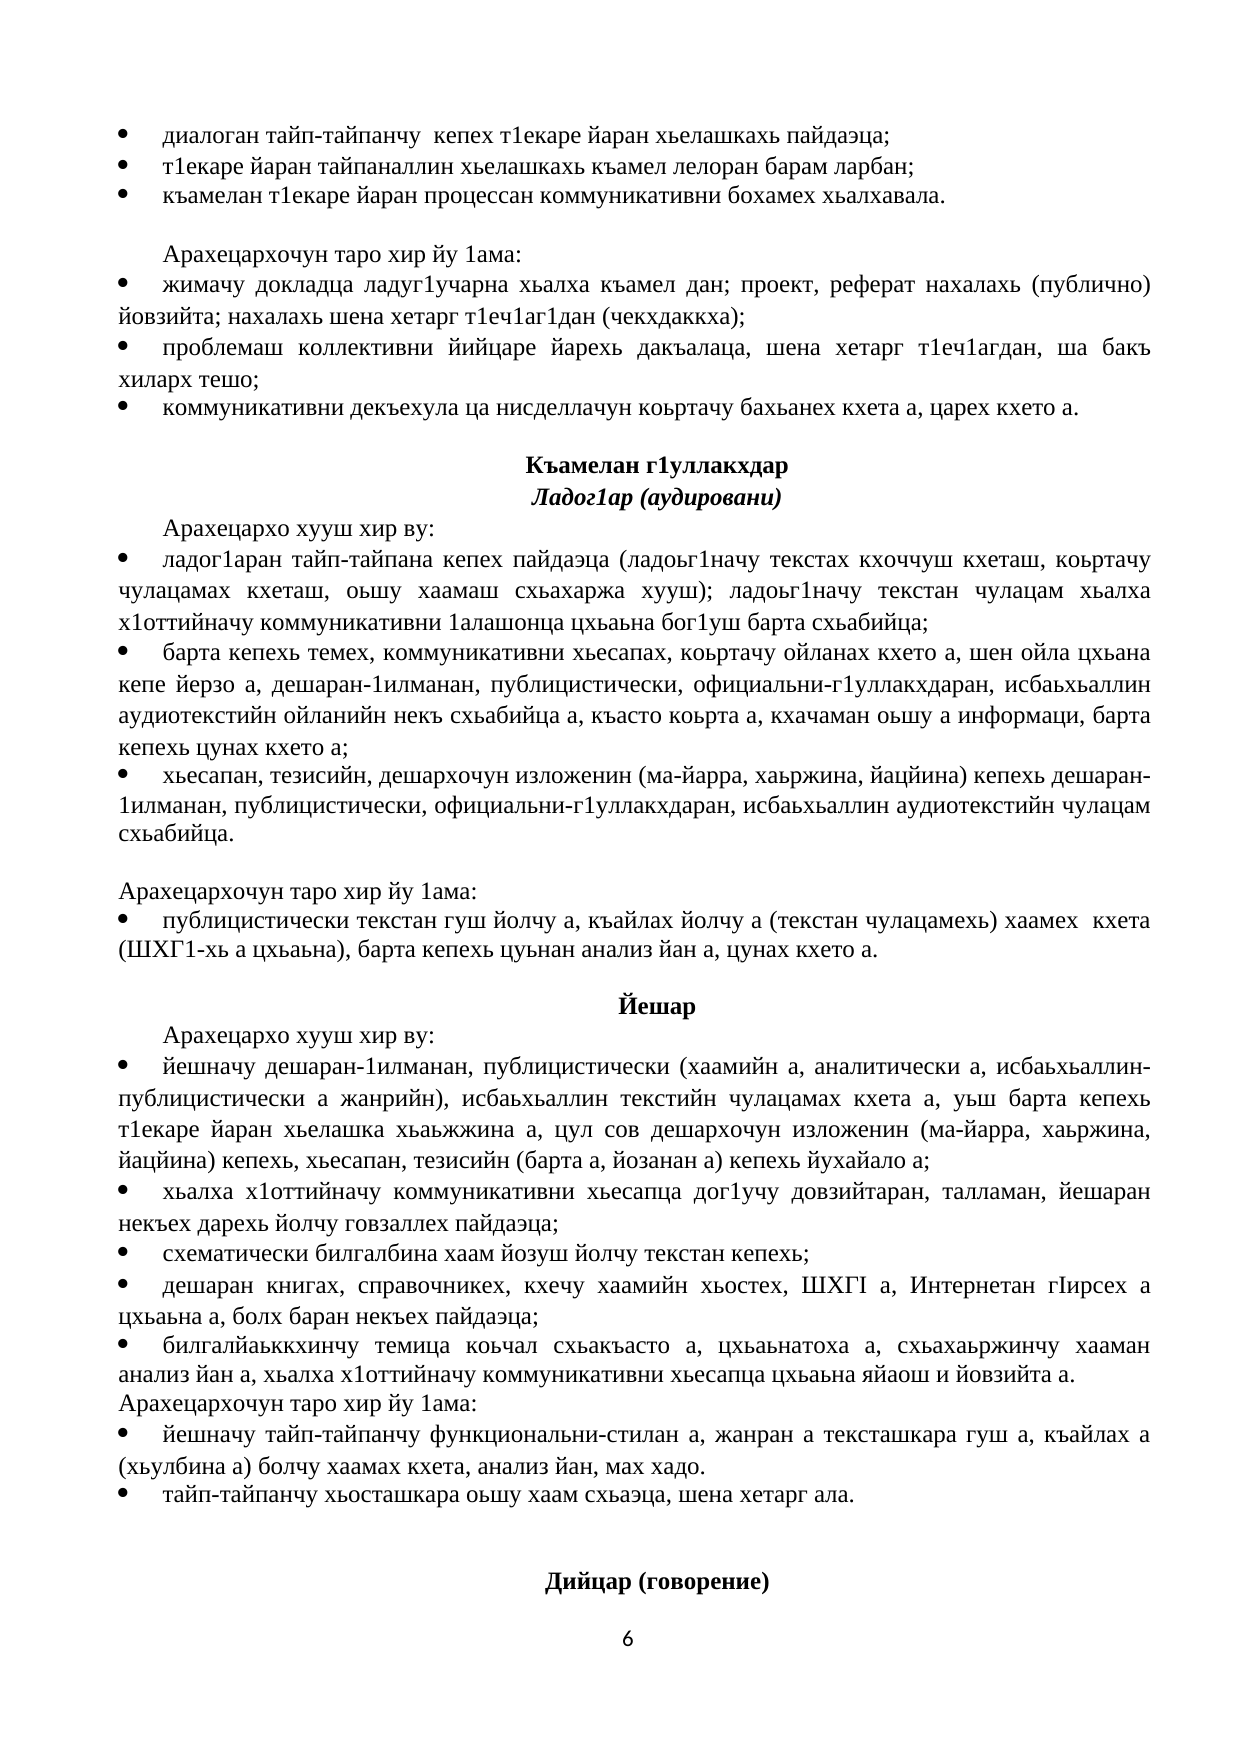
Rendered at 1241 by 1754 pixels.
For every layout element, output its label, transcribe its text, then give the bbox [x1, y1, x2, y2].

text Арахецархочун таро хир йу 1ама: [118, 239, 1152, 267]
list йешначу дешаран-1илманан, публицистически (хаамийн а, аналитически а, исбаьхьаллин-публицистически а жанрийн), исбаьхьаллин текстийн чулацамах кхета а, уьш барта кепехь т1екаре йаран хьелашка хьаьжжина а, цул сов дешархочун изложенин (ма-йарра, хаьржина, йацйина) кепехь, хьесапан, тезисийн (барта а, йозанан а) кепехь йухайало а; [118, 1049, 1152, 1174]
text Ладог1ар (аудировани) [118, 479, 1152, 510]
list ладог1аран тайп-тайпана кепех пайдаэца (ладоьг1начу текстах кхоччуш кхеташ, коьртачу чулацамах кхеташ, оьшу хаамаш схьахаржа хууш); ладоьг1начу текстан чулацам хьалха х1оттийначу коммуникативни 1алашонца цхьаьна бог1уш барта схьабийца; [118, 542, 1152, 635]
text Йешар [118, 991, 1152, 1020]
list проблемаш коллективни йийцаре йарехь дакъалаца, шена хетарг т1еч1агдан, ша бакъ хиларх тешо; [118, 330, 1152, 392]
text Арахецархо хууш хир ву: [118, 510, 1152, 542]
list билгалйаьккхинчу темица коьчал схьакъасто а, цхьаьнатоха а, схьахаьржинчу хааман анализ йан а, хьалха х1оттийначу коммуникативни хьесапца цхьаьна яйаош и йовзийта а. [118, 1330, 1152, 1388]
list тайп-тайпанчу хьосташкара оьшу хаам схьаэца, шена хетарг ала. [118, 1479, 1152, 1509]
list къамелан т1екаре йаран процессан коммуникативни бохамех хьалхавала. [118, 181, 1152, 210]
list жимачу докладца ладуг1учарна хьалха къамел дан; проект, реферат нахалахь (публично) йовзийта; нахалахь шена хетарг т1еч1аг1дан (чекхдаккха); [118, 267, 1152, 330]
text Арахецархочун таро хир йу 1ама: [118, 876, 1152, 905]
list т1екаре йаран тайпаналлин хьелашкахь къамел лелоран барам ларбан; [118, 149, 1152, 181]
text Арахецархочун таро хир йу 1ама: [118, 1388, 1152, 1417]
list хьесапан, тезисийн, дешархочун изложенин (ма-йарра, хаьржина, йацйина) кепехь дешаран-1илманан, публицистически, официальни-г1уллакхдаран, исбаьхьаллин аудиотекстийн чулацам схьабийца. [118, 760, 1152, 847]
list публицистически текстан гуш йолчу а, къайлах йолчу а (текстан чулацамехь) хаамех кхета (ШХГ1-хь а цхьаьна), барта кепехь цуьнан анализ йан а, цунах кхето а. [118, 905, 1152, 963]
list диалоган тайп-тайпанчу кепех т1екаре йаран хьелашкахь пайдаэца; [118, 118, 1152, 149]
text Дийцар (говорение) [118, 1566, 1152, 1595]
list йешначу тайп-тайпанчу функциональни-стилан а, жанран а тексташкара гуш а, къайлах а (хьулбина а) болчу хаамах кхета, анализ йан, мах хадо. [118, 1417, 1152, 1479]
list барта кепехь темех, коммуникативни хьесапах, коьртачу ойланах кхето а, шен ойла цхьана кепе йерзо а, дешаран-1илманан, публицистически, официальни-г1уллакхдаран, исбаьхьаллин аудиотекстийн ойланийн некъ схьабийца а, къасто коьрта а, кхачаман оьшу а информаци, барта кепехь цунах кхето а; [118, 635, 1152, 760]
list дешаран книгах, справочникех, кхечу хаамийн хьостех, ШХГI а, Интернетан гIирсех а цхьаьна а, болх баран некъех пайдаэца; [118, 1268, 1152, 1330]
list схематически билгалбина хаам йозуш йолчу текстан кепехь; [118, 1236, 1152, 1268]
text Къамелан г1уллакхдар [118, 450, 1152, 479]
list коммуникативни декъехула ца нисделлачун коьртачу бахьанех кхета а, царех кхето а. [118, 392, 1152, 422]
text Арахецархо хууш хир ву: [118, 1020, 1152, 1049]
list хьалха х1оттийначу коммуникативни хьесапца дог1учу довзийтаран, талламан, йешаран некъех дарехь йолчу говзаллех пайдаэца; [118, 1174, 1152, 1236]
